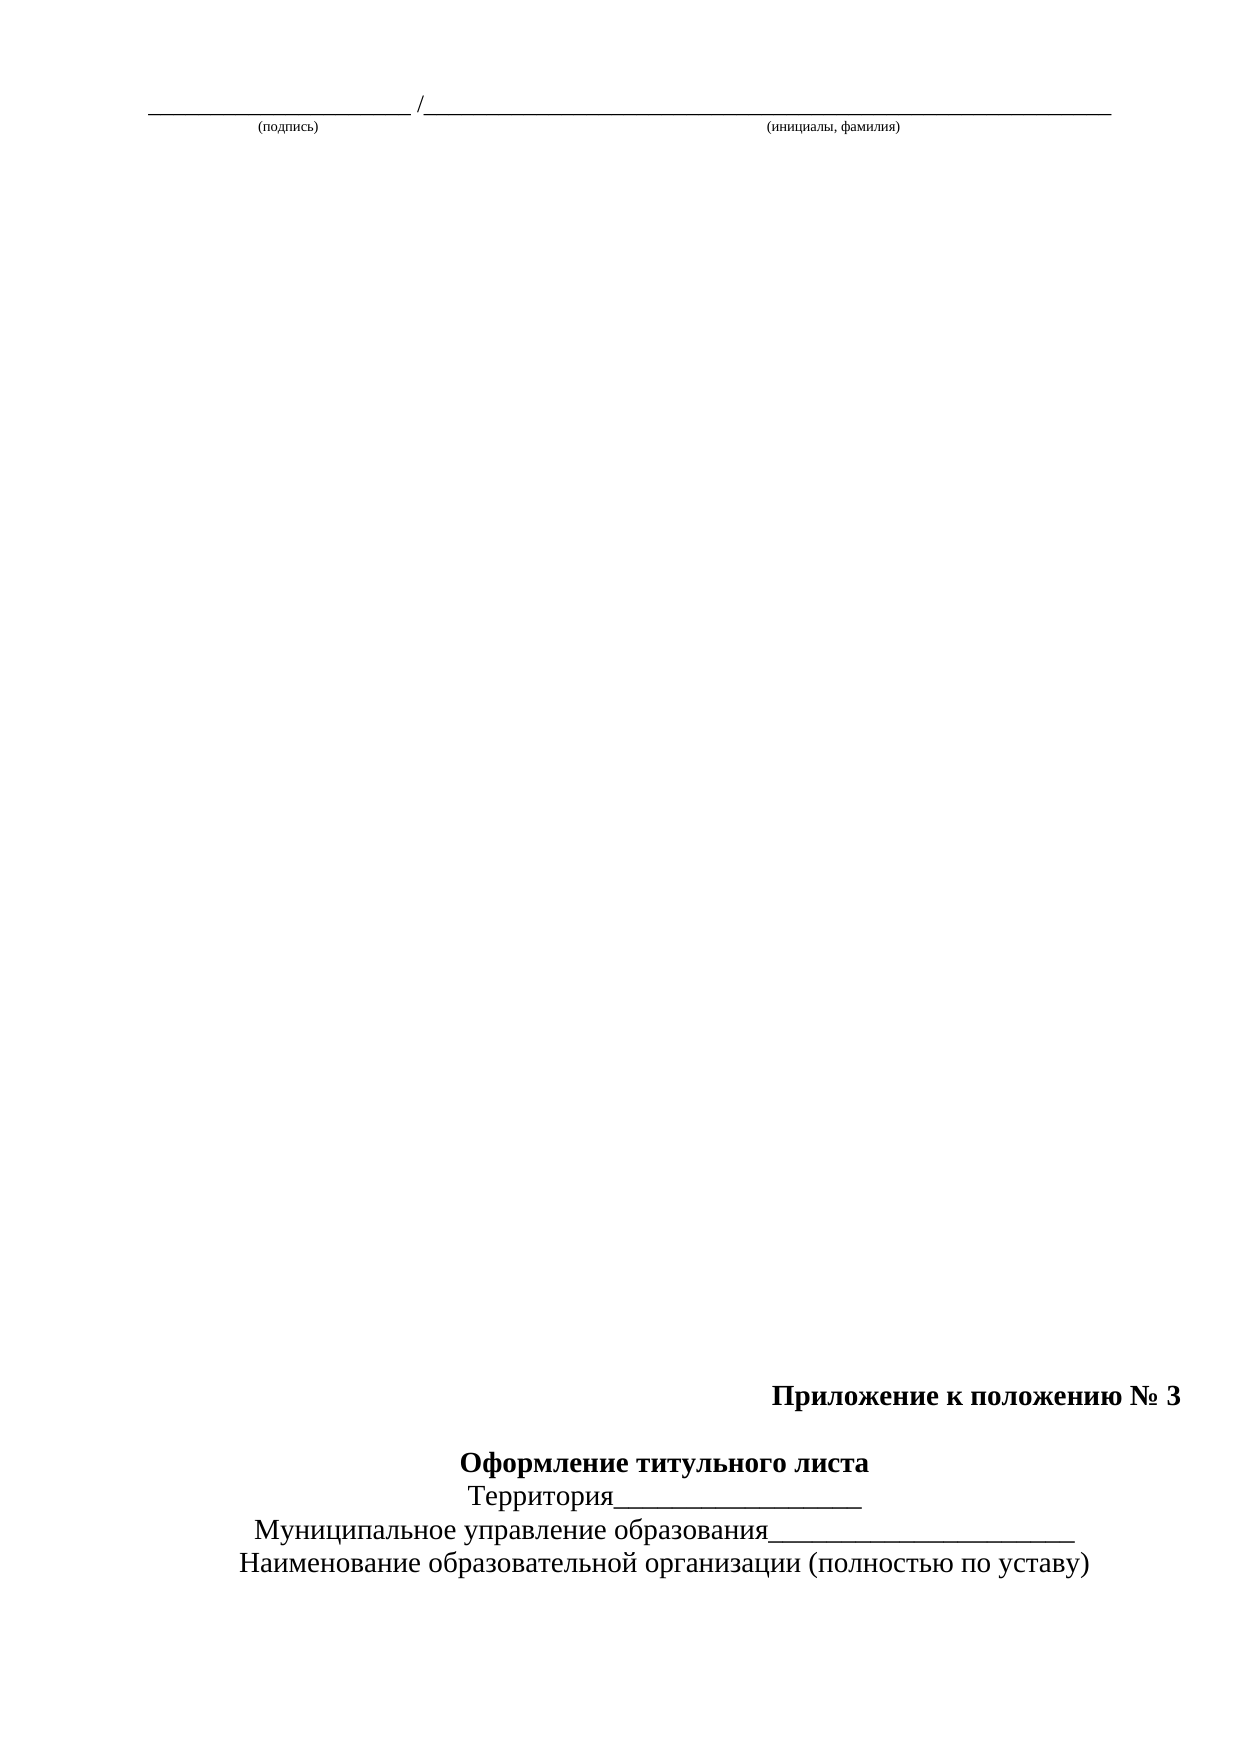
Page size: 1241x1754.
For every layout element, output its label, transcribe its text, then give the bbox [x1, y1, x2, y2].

table_cell (подпись) [137, 118, 439, 146]
text Территория_________________ [148, 1478, 1181, 1512]
table_cell (инициалы, фамилия) [440, 118, 1227, 146]
text Оформление титульного листа [148, 1445, 1181, 1478]
text Приложение к положению № 3 [148, 1378, 1181, 1411]
text Муниципальное управление образования_____________________ [148, 1512, 1181, 1545]
table_cell _____________________ /_______________________________________________________ [137, 89, 1227, 117]
text Наименование образовательной организации (полностью по уставу) [148, 1545, 1181, 1579]
